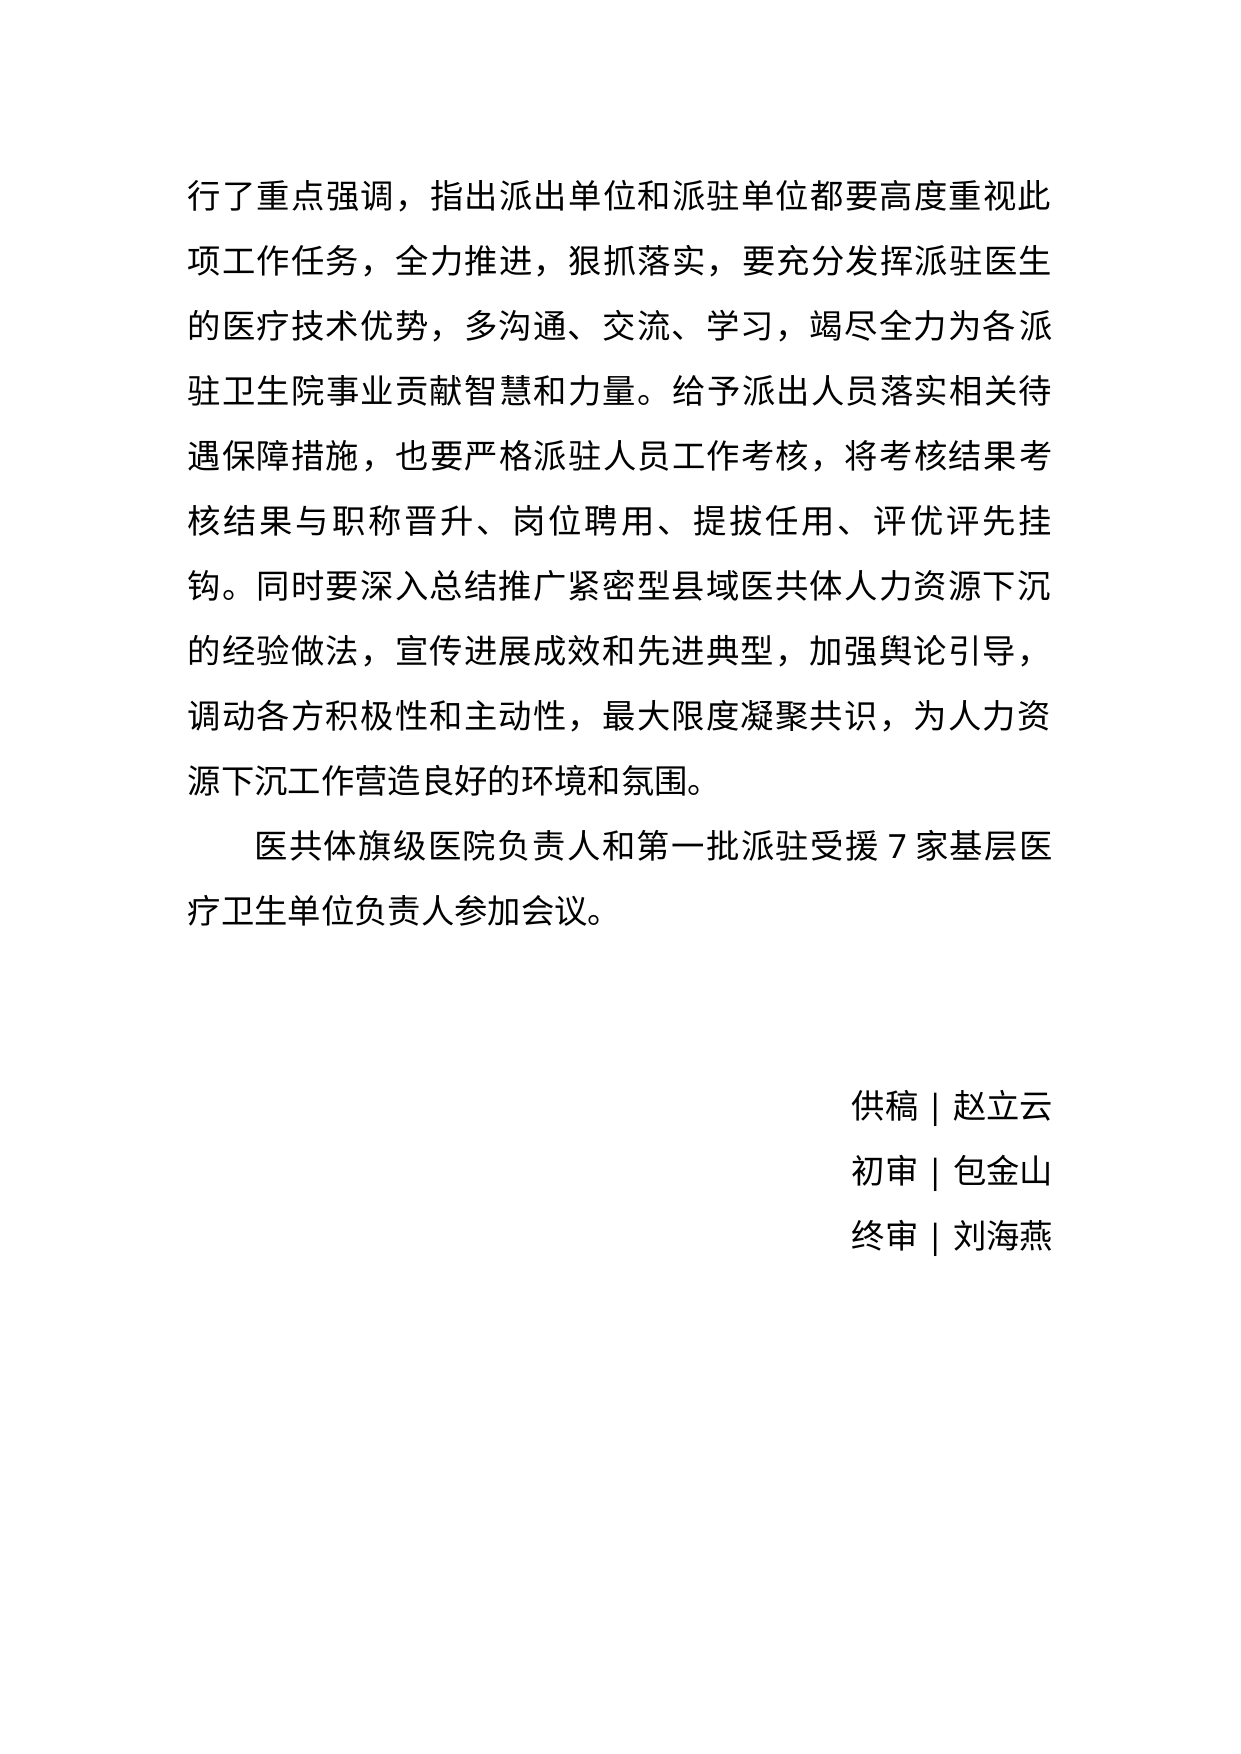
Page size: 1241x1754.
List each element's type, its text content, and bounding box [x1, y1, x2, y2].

text 终审 | 刘海燕 [187, 1202, 1053, 1267]
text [187, 162, 1053, 812]
text 供稿 | 赵立云 [187, 1072, 1053, 1137]
text 初审 | 包金山 [187, 1137, 1053, 1202]
text 医共体旗级医院负责人和第一批派驻受援7家基层医疗卫生单位负责人参加会议。 [187, 812, 1053, 942]
